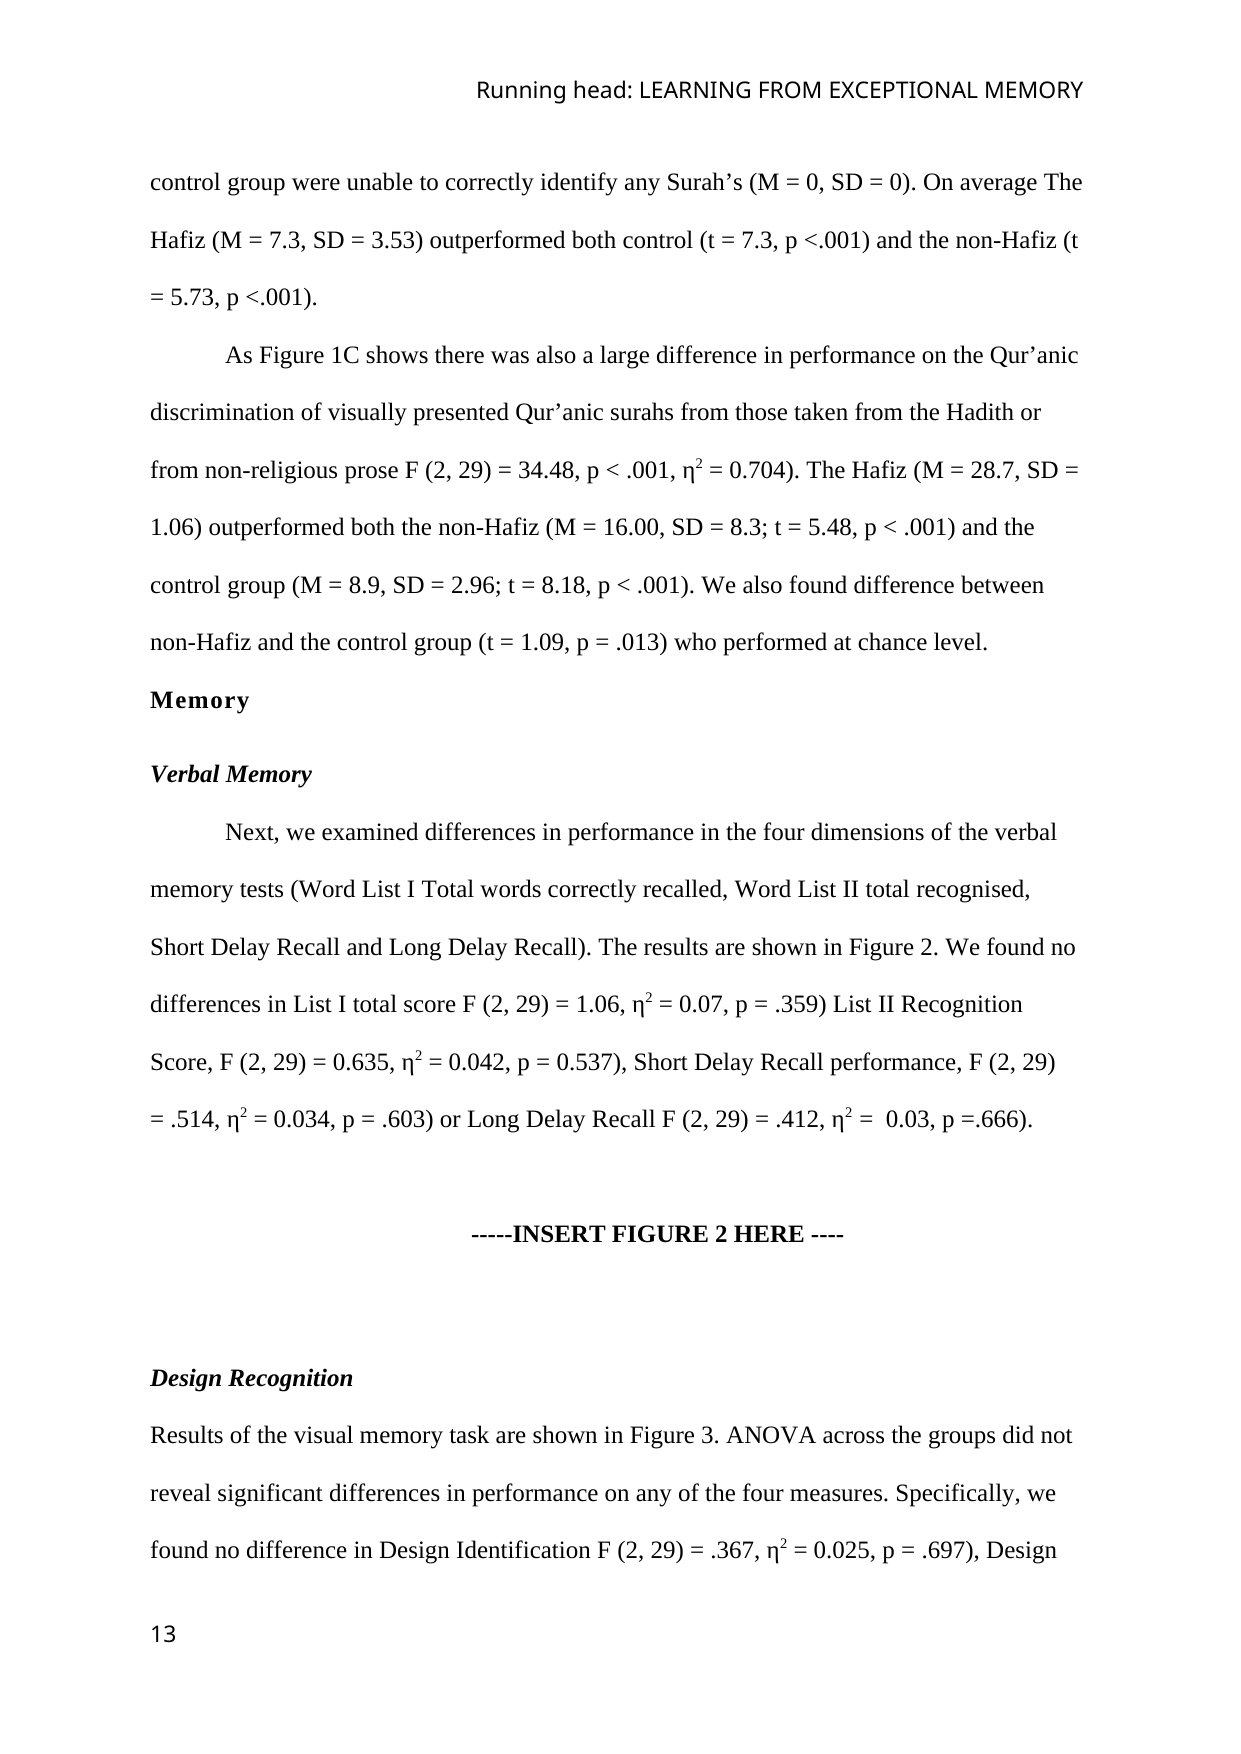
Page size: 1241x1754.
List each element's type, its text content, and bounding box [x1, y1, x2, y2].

subtitle Memory [150, 685, 1090, 714]
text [150, 167, 1090, 311]
text As Figure 1C shows there was also a large difference in performance on the Qur’anic discrimination of visually presented Qur’anic surahs from those taken from the Hadith or from non-religious prose F (2, 29) = 34.48, p < .001, η2 = 0.704). The Hafiz (M = 28.7, SD = 1.06) outperformed both the non-Hafiz (M = 16.00, SD = 8.3; t = 5.48, p < .001) and the control group (M = 8.9, SD = 2.96; t = 8.18, p < .001). We also found difference between non-Hafiz and the control group (t = 1.09, p = .013) who performed at chance level. [150, 340, 1090, 656]
text -----INSERT FIGURE 2 HERE ---- [150, 1219, 1090, 1248]
subtitle Verbal Memory [150, 759, 1090, 788]
subtitle Design Recognition [150, 1277, 1090, 1392]
text Next, we examined differences in performance in the four dimensions of the verbal memory tests (Word List I Total words correctly recalled, Word List II total recognised, Short Delay Recall and Long Delay Recall). The results are shown in Figure 2. We found no differences in List I total score F (2, 29) = 1.06, η2 = 0.07, p = .359) List II Recognition Score, F (2, 29) = 0.635, η2 = 0.042, p = 0.537), Short Delay Recall performance, F (2, 29) = .514, η2 = 0.034, p = .603) or Long Delay Recall F (2, 29) = .412, η2 = 0.03, p =.666). [150, 817, 1090, 1133]
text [150, 1420, 1090, 1564]
